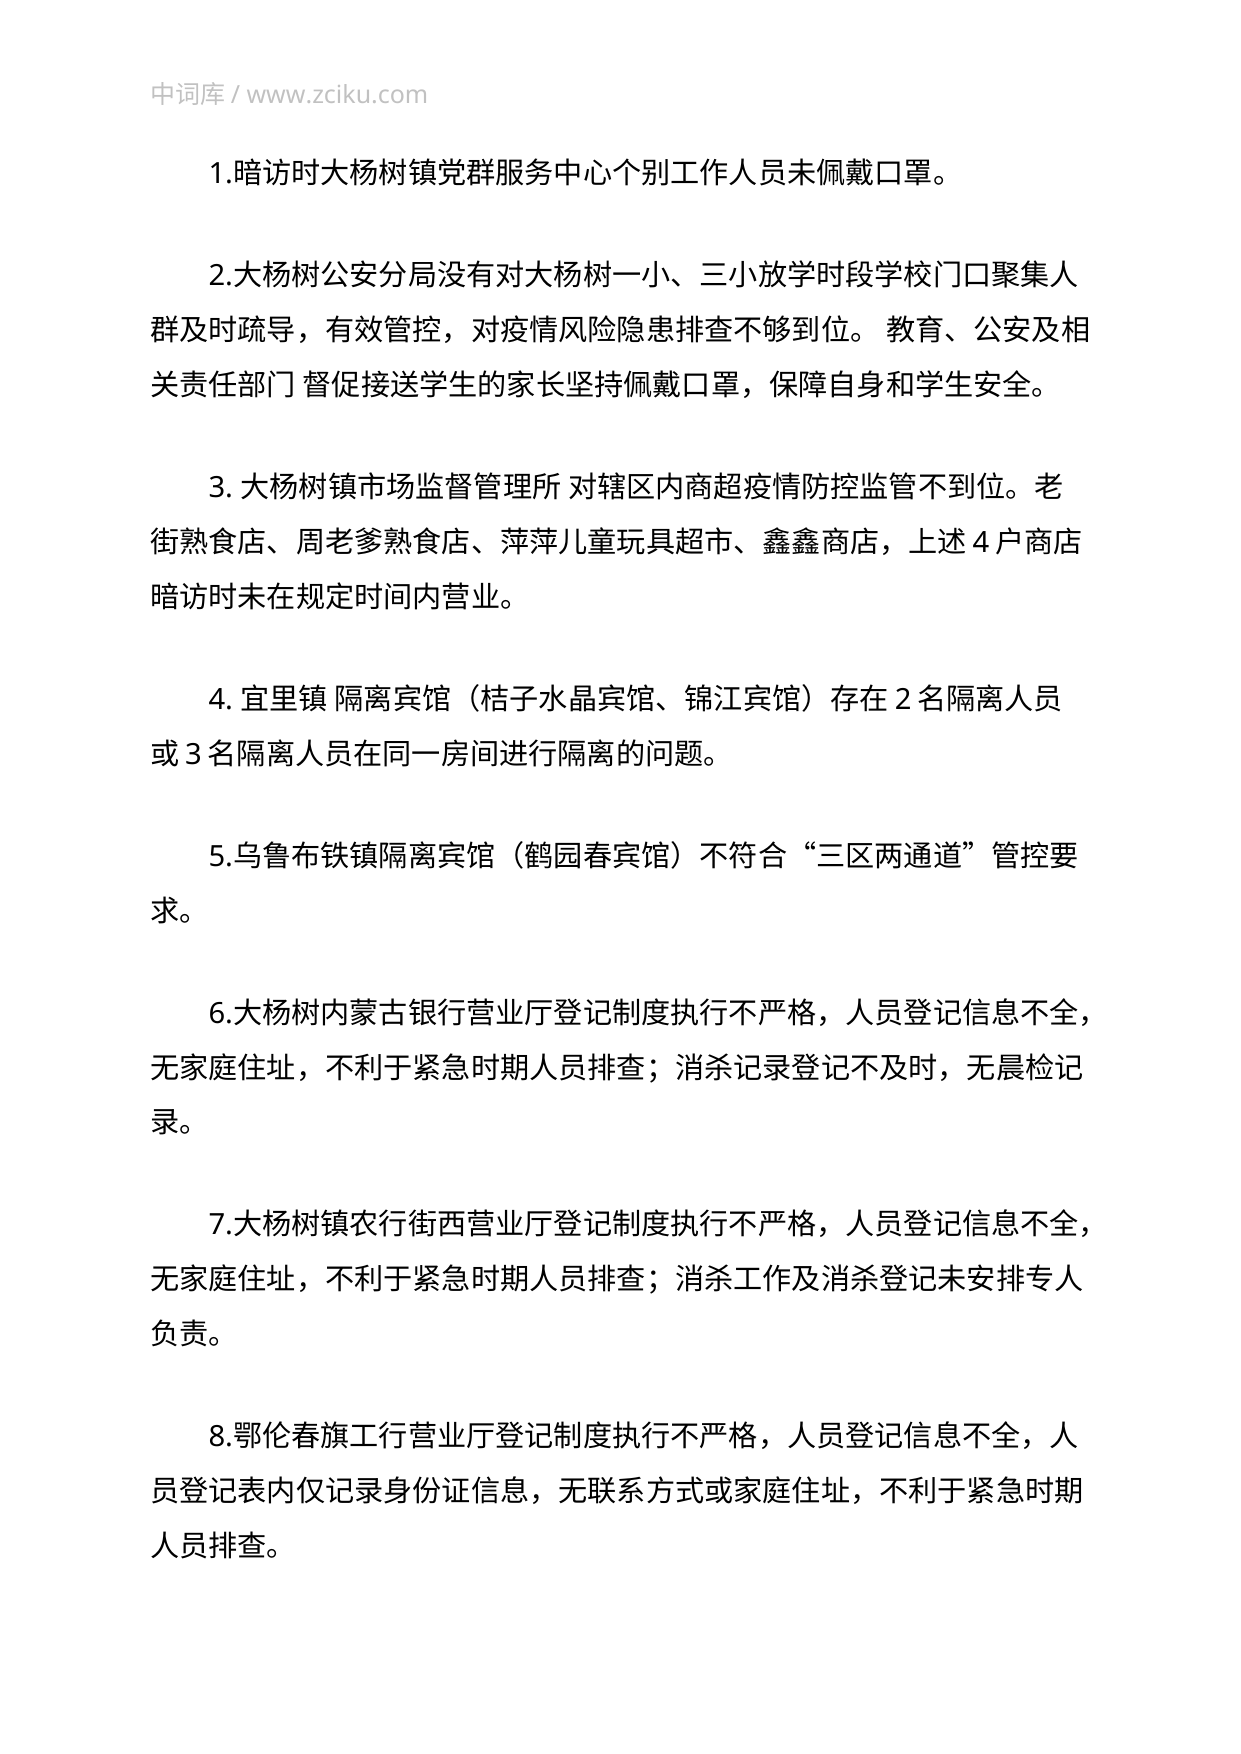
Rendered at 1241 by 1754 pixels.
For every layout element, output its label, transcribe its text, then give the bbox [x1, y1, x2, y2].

text 4. 宜里镇 隔离宾馆（桔子水晶宾馆、锦江宾馆）存在2名隔离人员或3名隔离人员在同一房间进行隔离的问题。 [150, 675, 1090, 773]
text 1.暗访时大杨树镇党群服务中心个别工作人员未佩戴口罩。 [150, 150, 1090, 192]
text 3. 大杨树镇市场监督管理所 对辖区内商超疫情防控监管不到位。老街熟食店、周老爹熟食店、萍萍儿童玩具超市、鑫鑫商店，上述4户商店暗访时未在规定时间内营业。 [150, 464, 1090, 616]
text 8.鄂伦春旗工行营业厅登记制度执行不严格，人员登记信息不全，人员登记表内仅记录身份证信息，无联系方式或家庭住址，不利于紧急时期人员排查。 [150, 1412, 1090, 1565]
text 7.大杨树镇农行街西营业厅登记制度执行不严格，人员登记信息不全，无家庭住址，不利于紧急时期人员排查；消杀工作及消杀登记未安排专人负责。 [150, 1201, 1090, 1353]
text 5.乌鲁布铁镇隔离宾馆（鹤园春宾馆）不符合“三区两通道”管控要求。 [150, 832, 1090, 930]
text 2.大杨树公安分局没有对大杨树一小、三小放学时段学校门口聚集人群及时疏导，有效管控，对疫情风险隐患排查不够到位。 教育、公安及相关责任部门 督促接送学生的家长坚持佩戴口罩，保障自身和学生安全。 [150, 252, 1090, 404]
text 6.大杨树内蒙古银行营业厅登记制度执行不严格，人员登记信息不全，无家庭住址，不利于紧急时期人员排查；消杀记录登记不及时，无晨检记录。 [150, 989, 1090, 1141]
